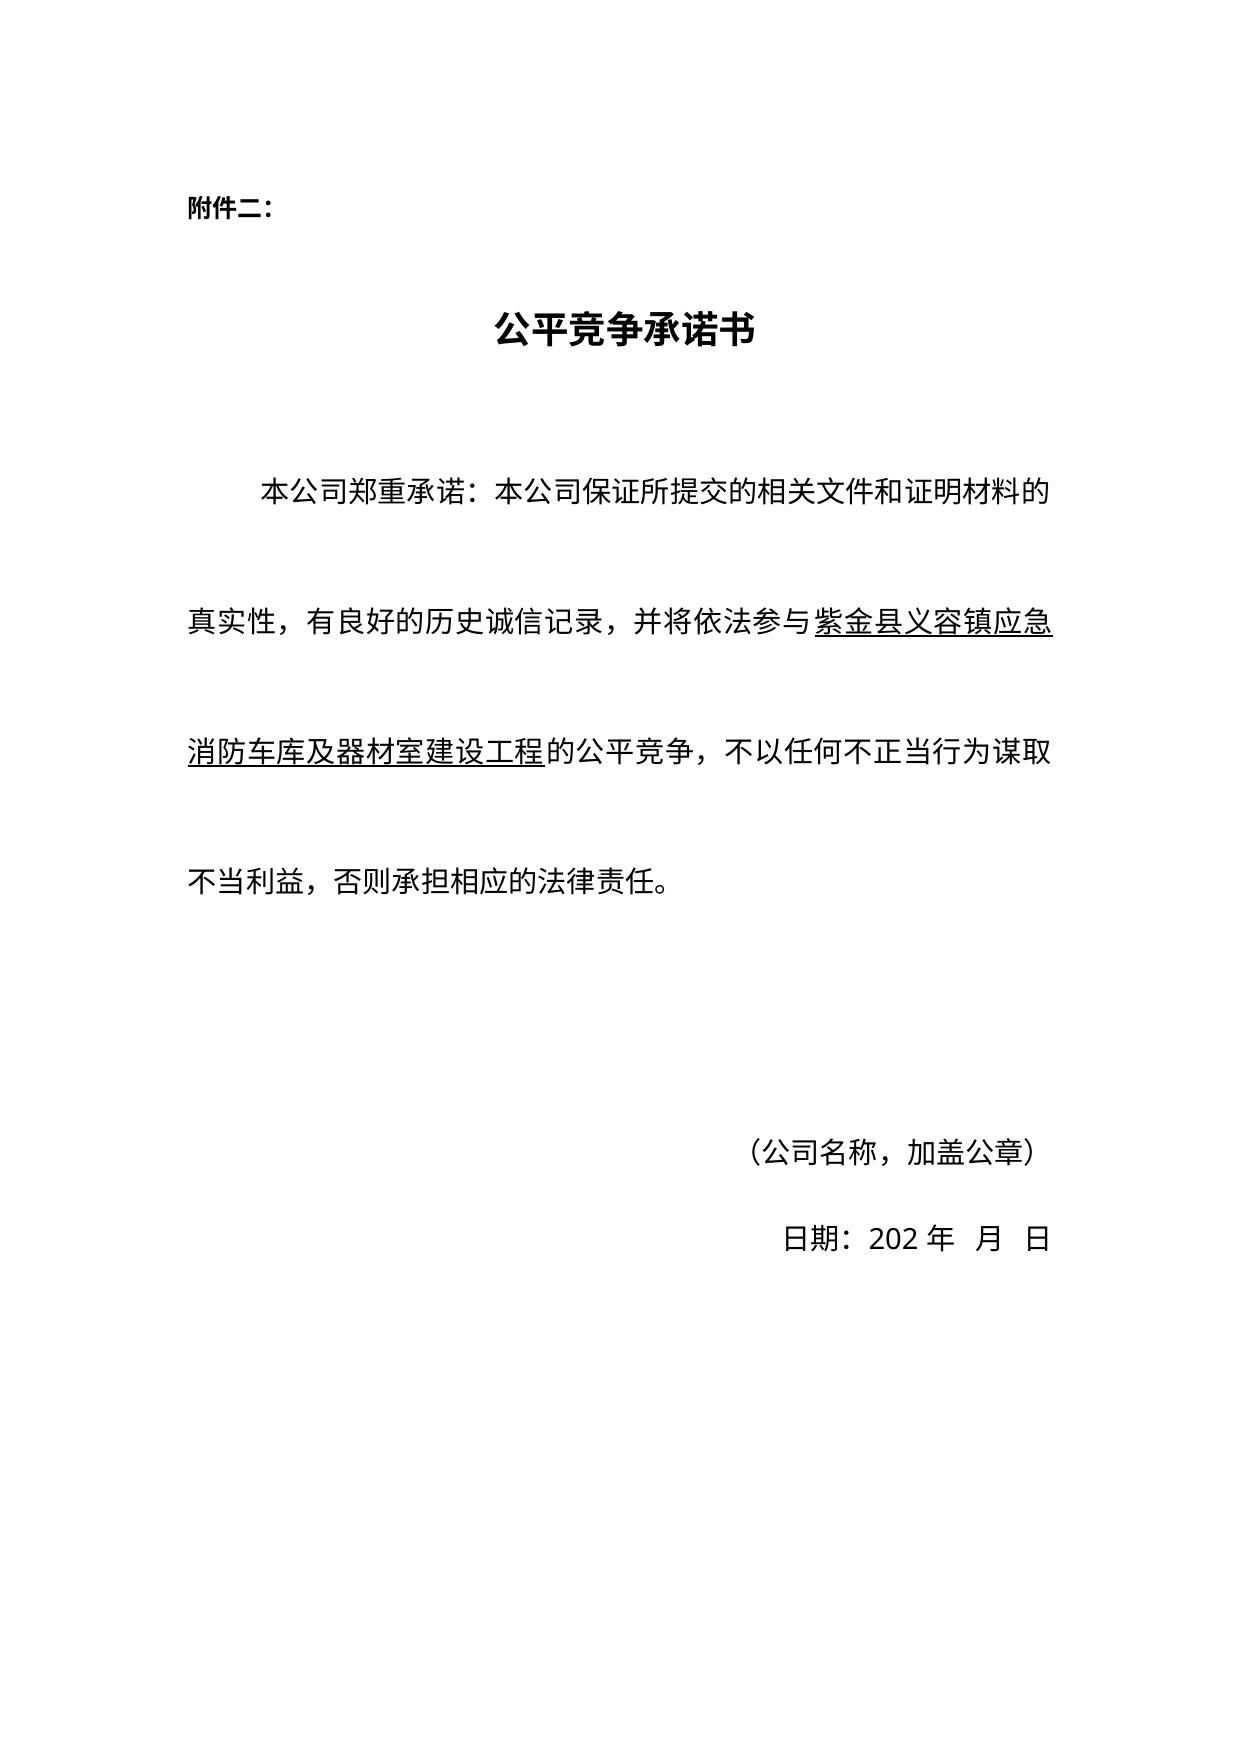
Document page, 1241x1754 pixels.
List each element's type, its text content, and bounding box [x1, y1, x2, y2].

text 本公司郑重承诺：本公司保证所提交的相关文件和证明材料的真实性，有良好的历史诚信记录，并将依法参与紫金县义容镇应急消防车库及器材室建设工程的公平竞争，不以任何不正当行为谋取不当利益，否则承担相应的法律责任。 [187, 457, 1053, 912]
text 日期：202 年 月 日 [187, 1205, 1053, 1270]
text 公平竞争承诺书 [187, 295, 1053, 360]
text （公司名称，加盖公章） [187, 1118, 1053, 1183]
subtitle 附件二： [187, 174, 1053, 239]
